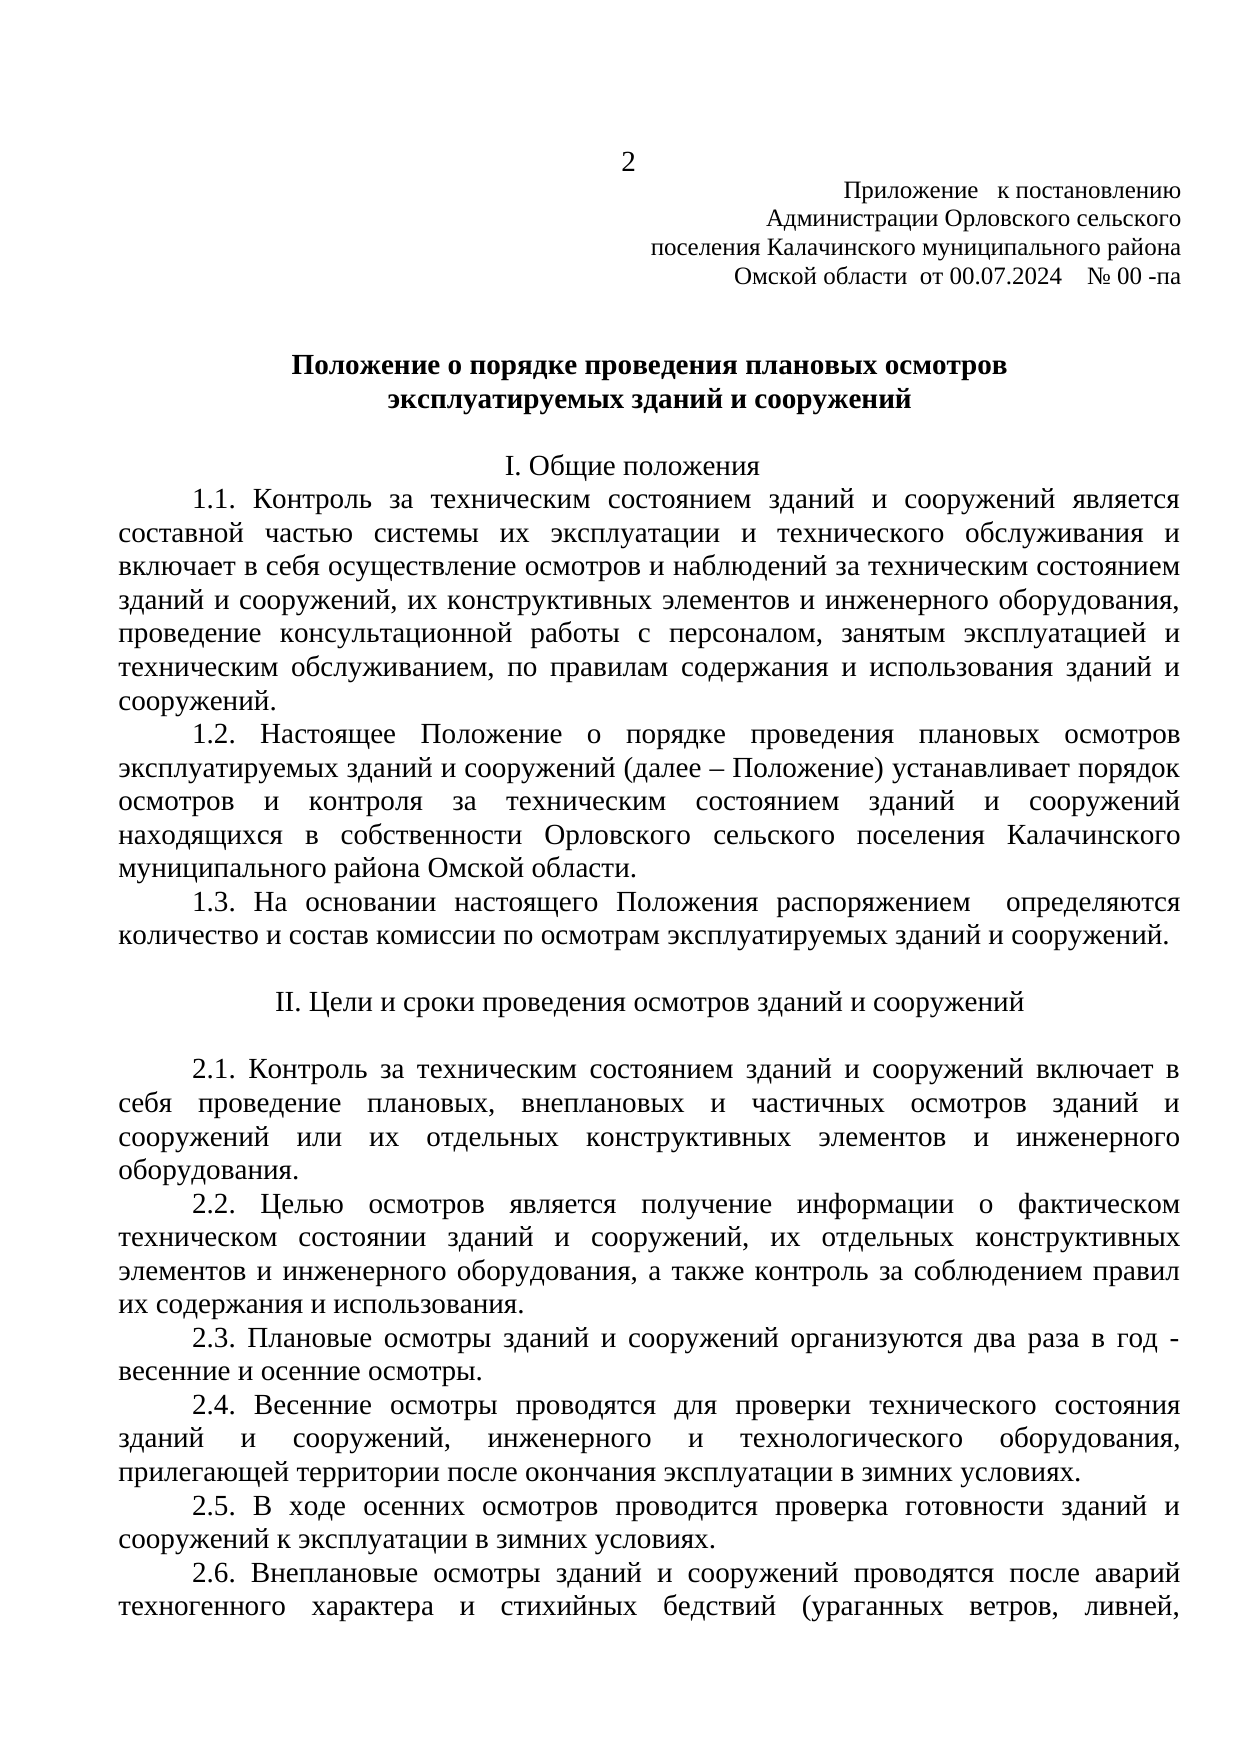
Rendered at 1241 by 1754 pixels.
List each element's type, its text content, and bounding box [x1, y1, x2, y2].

text Положение о порядке проведения плановых осмотров [118, 347, 1181, 381]
text II. Цели и сроки проведения осмотров зданий и сооружений [118, 984, 1181, 1018]
text 1.1. Контроль за техническим состоянием зданий и сооружений является составной частью системы их эксплуатации и технического обслуживания и включает в себя осуществление осмотров и наблюдений за техническим состоянием зданий и сооружений, их конструктивных элементов и инженерного оборудования, проведение консультационной работы с персоналом, занятым эксплуатацией и техническим обслуживанием, по правилам содержания и использования зданий и сооружений. [118, 481, 1181, 716]
text 2.5. В ходе осенних осмотров проводится проверка готовности зданий и сооружений к эксплуатации в зимних условиях. [118, 1488, 1181, 1555]
text 2.3. Плановые осмотры зданий и сооружений организуются два раза в год - весенние и осенние осмотры. [118, 1320, 1181, 1387]
text Омской области от 00.07.2024 № 00 -па [118, 261, 1181, 290]
text Администрации Орловского сельского [118, 203, 1181, 232]
text 1.2. Настоящее Положение о порядке проведения плановых осмотров эксплуатируемых зданий и сооружений (далее – Положение) устанавливает порядок осмотров и контроля за техническим состоянием зданий и сооружений находящихся в собственности Орловского сельского поселения Калачинского муниципального района Омской области. [118, 716, 1181, 884]
text 1.3. На основании настоящего Положения распоряжением определяются количество и состав комиссии по осмотрам эксплуатируемых зданий и сооружений. [118, 884, 1181, 951]
text поселения Калачинского муниципального района [118, 232, 1181, 261]
text 2.1. Контроль за техническим состоянием зданий и сооружений включает в себя проведение плановых, внеплановых и частичных осмотров зданий и сооружений или их отдельных конструктивных элементов и инженерного оборудования. [118, 1052, 1181, 1186]
text I. Общие положения [118, 448, 1181, 481]
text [118, 1555, 1181, 1622]
text 2.2. Целью осмотров является получение информации о фактическом техническом состоянии зданий и сооружений, их отдельных конструктивных элементов и инженерного оборудования, а также контроль за соблюдением правил их содержания и использования. [118, 1186, 1181, 1320]
text Приложение к постановлению [118, 175, 1181, 203]
text 2.4. Весенние осмотры проводятся для проверки технического состояния зданий и сооружений, инженерного и технологического оборудования, прилегающей территории после окончания эксплуатации в зимних условиях. [118, 1387, 1181, 1488]
text эксплуатируемых зданий и сооружений [118, 381, 1181, 414]
